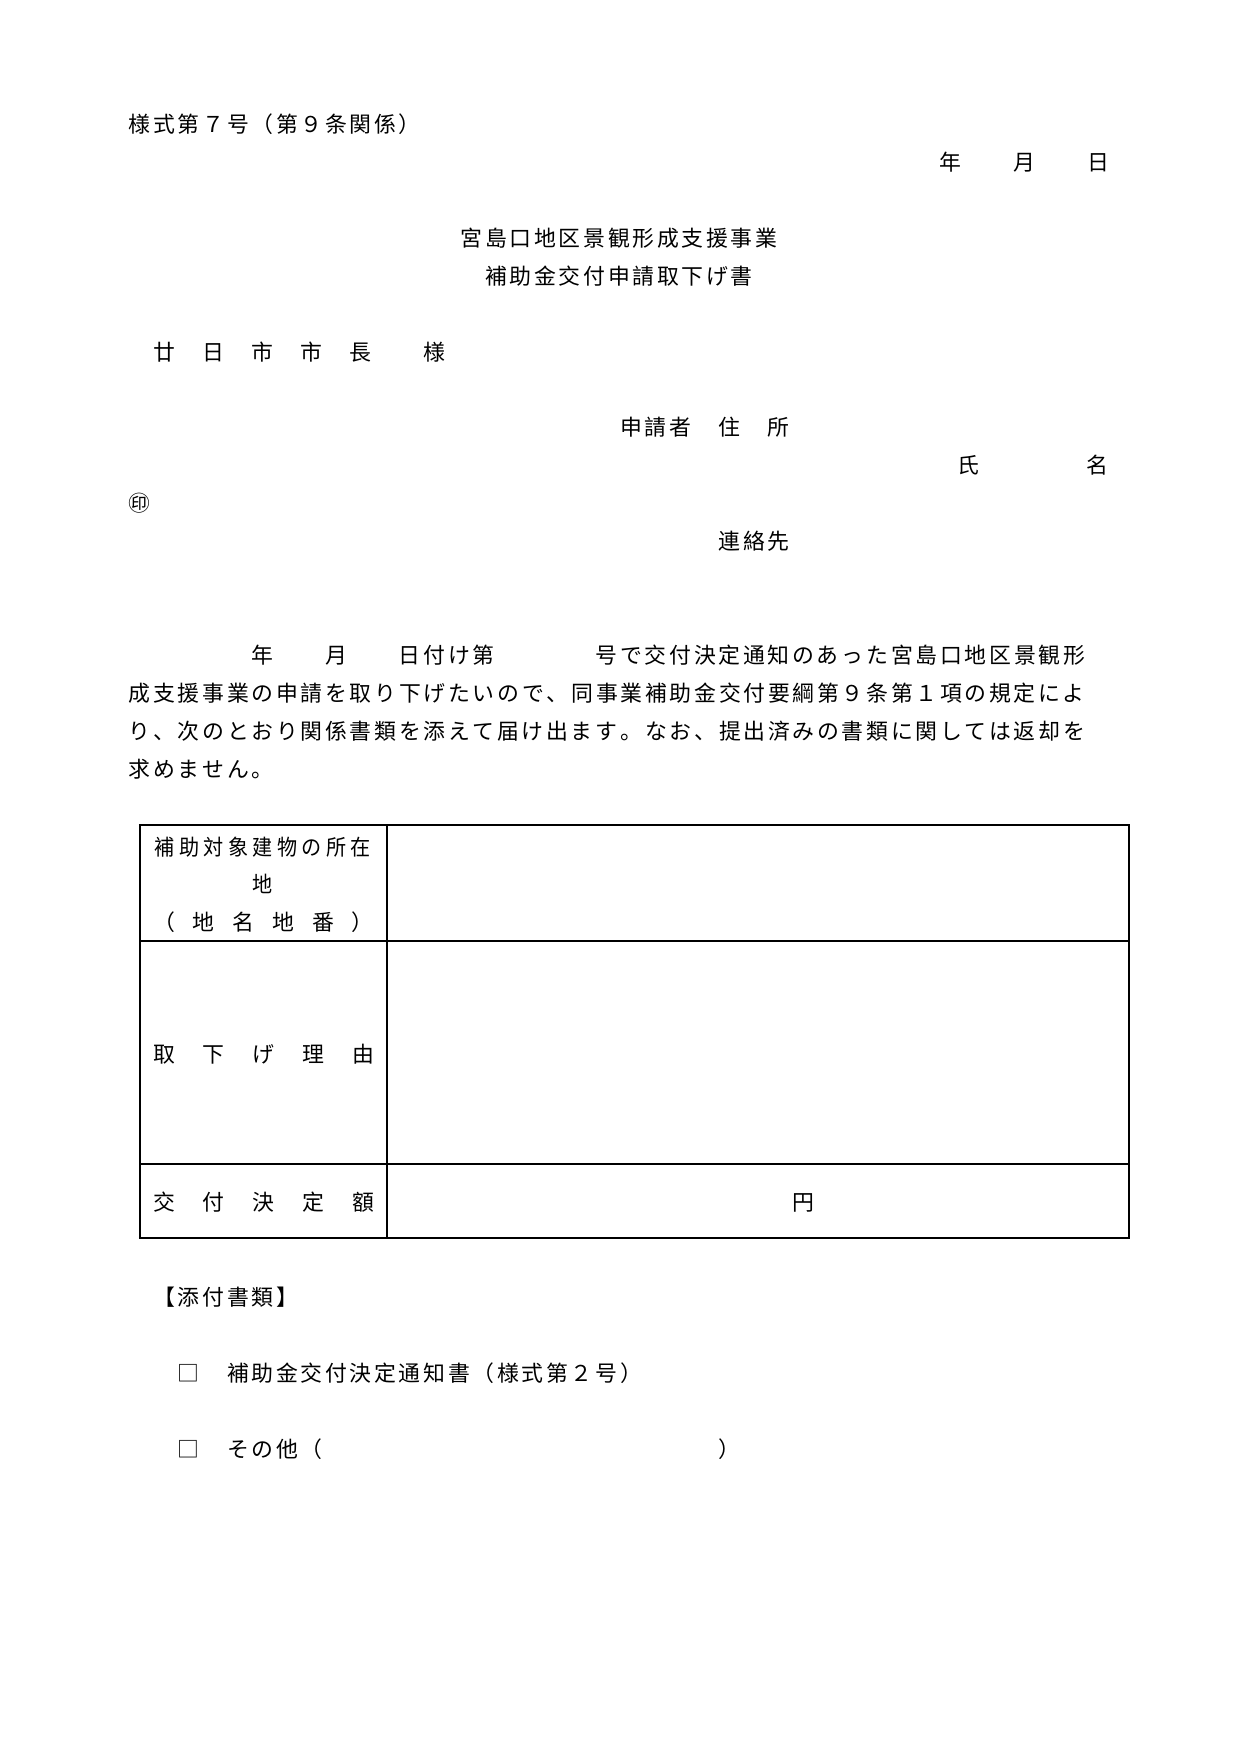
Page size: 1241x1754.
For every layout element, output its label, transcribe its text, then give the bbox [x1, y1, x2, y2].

text 廿 日 市 市 長 様 [128, 331, 1112, 369]
text 氏 名 ㊞ [128, 445, 1112, 521]
table_cell 取下げ理由 [141, 942, 386, 1163]
table_header 補助対象建物の所在地 （地名地番） [141, 826, 386, 940]
text 申請者 住 所 [128, 407, 1112, 445]
table_cell [388, 942, 1128, 1163]
text 補助金交付申請取下げ書 [128, 256, 1112, 293]
text 宮島口地区景観形成支援事業 [128, 218, 1112, 256]
text 連絡先 [128, 521, 1112, 559]
table_cell 円 [388, 1165, 1128, 1237]
text 年 月 日付け第 号で交付決定通知のあった宮島口地区景観形成支援事業の申請を取り下げたいので、同事業補助金交付要綱第９条第１項の規定により、次のとおり関係書類を添えて届け出ます。なお、提出済みの書類に関しては返却を求めません。 [128, 635, 1112, 786]
table_cell 交付決定額 [141, 1165, 386, 1237]
table_header 【添付書類】 □ 補助金交付決定通知書（様式第２号） □ その他（ ） [140, 1277, 1127, 1542]
table_header [388, 826, 1128, 940]
text 年 月 日 [128, 142, 1112, 180]
text 様式第７号（第９条関係） [128, 104, 1112, 142]
